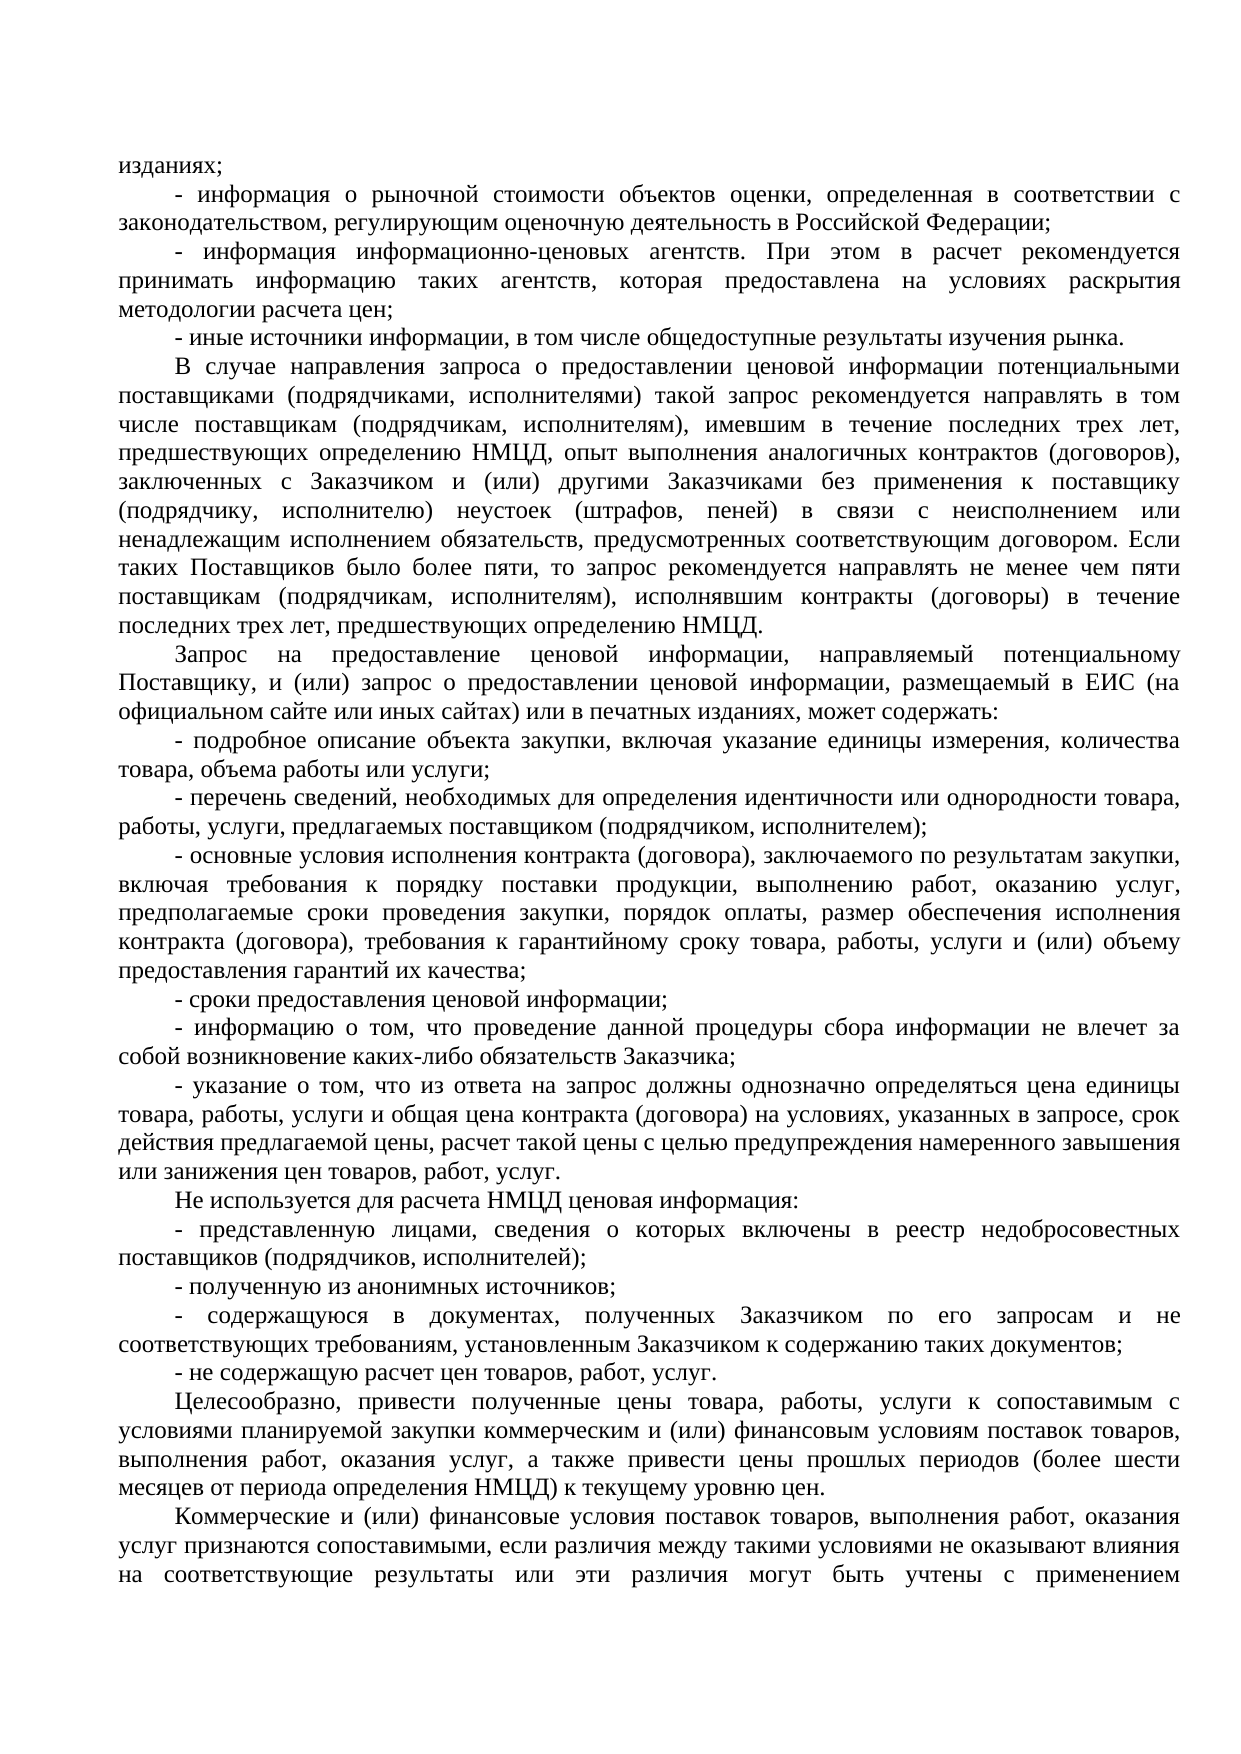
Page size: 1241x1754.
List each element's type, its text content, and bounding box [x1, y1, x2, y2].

text - информацию о том, что проведение данной процедуры сбора информации не влечет за собой возникновение каких-либо обязательств Заказчика; [118, 1012, 1181, 1070]
text Запрос на предоставление ценовой информации, направляемый потенциальному Поставщику, и (или) запрос о предоставлении ценовой информации, размещаемый в ЕИС (на официальном сайте или иных сайтах) или в печатных изданиях, может содержать: [118, 639, 1181, 725]
text - содержащуюся в документах, полученных Заказчиком по его запросам и не соответствующих требованиям, установленным Заказчиком к содержанию таких документов; [118, 1300, 1181, 1357]
text - полученную из анонимных источников; [118, 1271, 1181, 1300]
text В случае направления запроса о предоставлении ценовой информации потенциальными поставщиками (подрядчиками, исполнителями) такой запрос рекомендуется направлять в том числе поставщикам (подрядчикам, исполнителям), имевшим в течение последних трех лет, предшествующих определению НМЦД, опыт выполнения аналогичных контрактов (договоров), заключенных с Заказчиком и (или) другими Заказчиками без применения к поставщику (подрядчику, исполнителю) неустоек (штрафов, пеней) в связи с неисполнением или ненадлежащим исполнением обязательств, предусмотренных соответствующим договором. Если таких Поставщиков было более пяти, то запрос рекомендуется направлять не менее чем пяти поставщикам (подрядчикам, исполнителям), исполнявшим контракты (договоры) в течение последних трех лет, предшествующих определению НМЦД. [118, 351, 1181, 639]
text - иные источники информации, в том числе общедоступные результаты изучения рынка. [118, 322, 1181, 351]
text - основные условия исполнения контракта (договора), заключаемого по результатам закупки, включая требования к порядку поставки продукции, выполнению работ, оказанию услуг, предполагаемые сроки проведения закупки, порядок оплаты, размер обеспечения исполнения контракта (договора), требования к гарантийному сроку товара, работы, услуги и (или) объему предоставления гарантий их качества; [118, 840, 1181, 984]
text - подробное описание объекта закупки, включая указание единицы измерения, количества товара, объема работы или услуги; [118, 725, 1181, 782]
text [118, 1501, 1181, 1587]
text Не используется для расчета НМЦД ценовая информация: [118, 1185, 1181, 1214]
text - перечень сведений, необходимых для определения идентичности или однородности товара, работы, услуги, предлагаемых поставщиком (подрядчиком, исполнителем); [118, 782, 1181, 840]
text - информация о рыночной стоимости объектов оценки, определенная в соответствии с законодательством, регулирующим оценочную деятельность в Российской Федерации; [118, 179, 1181, 236]
text - сроки предоставления ценовой информации; [118, 984, 1181, 1012]
text - информация информационно-ценовых агентств. При этом в расчет рекомендуется принимать информацию таких агентств, которая предоставлена на условиях раскрытия методологии расчета цен; [118, 236, 1181, 322]
text - указание о том, что из ответа на запрос должны однозначно определяться цена единицы товара, работы, услуги и общая цена контракта (договора) на условиях, указанных в запросе, срок действия предлагаемой цены, расчет такой цены с целью предупреждения намеренного завышения или занижения цен товаров, работ, услуг. [118, 1070, 1181, 1185]
text - представленную лицами, сведения о которых включены в реестр недобросовестных поставщиков (подрядчиков, исполнителей); [118, 1214, 1181, 1271]
text Целесообразно, привести полученные цены товара, работы, услуги к сопоставимым с условиями планируемой закупки коммерческим и (или) финансовым условиям поставок товаров, выполнения работ, оказания услуг, а также привести цены прошлых периодов (более шести месяцев от периода определения НМЦД) к текущему уровню цен. [118, 1386, 1181, 1501]
text - не содержащую расчет цен товаров, работ, услуг. [118, 1357, 1181, 1386]
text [118, 150, 1181, 179]
